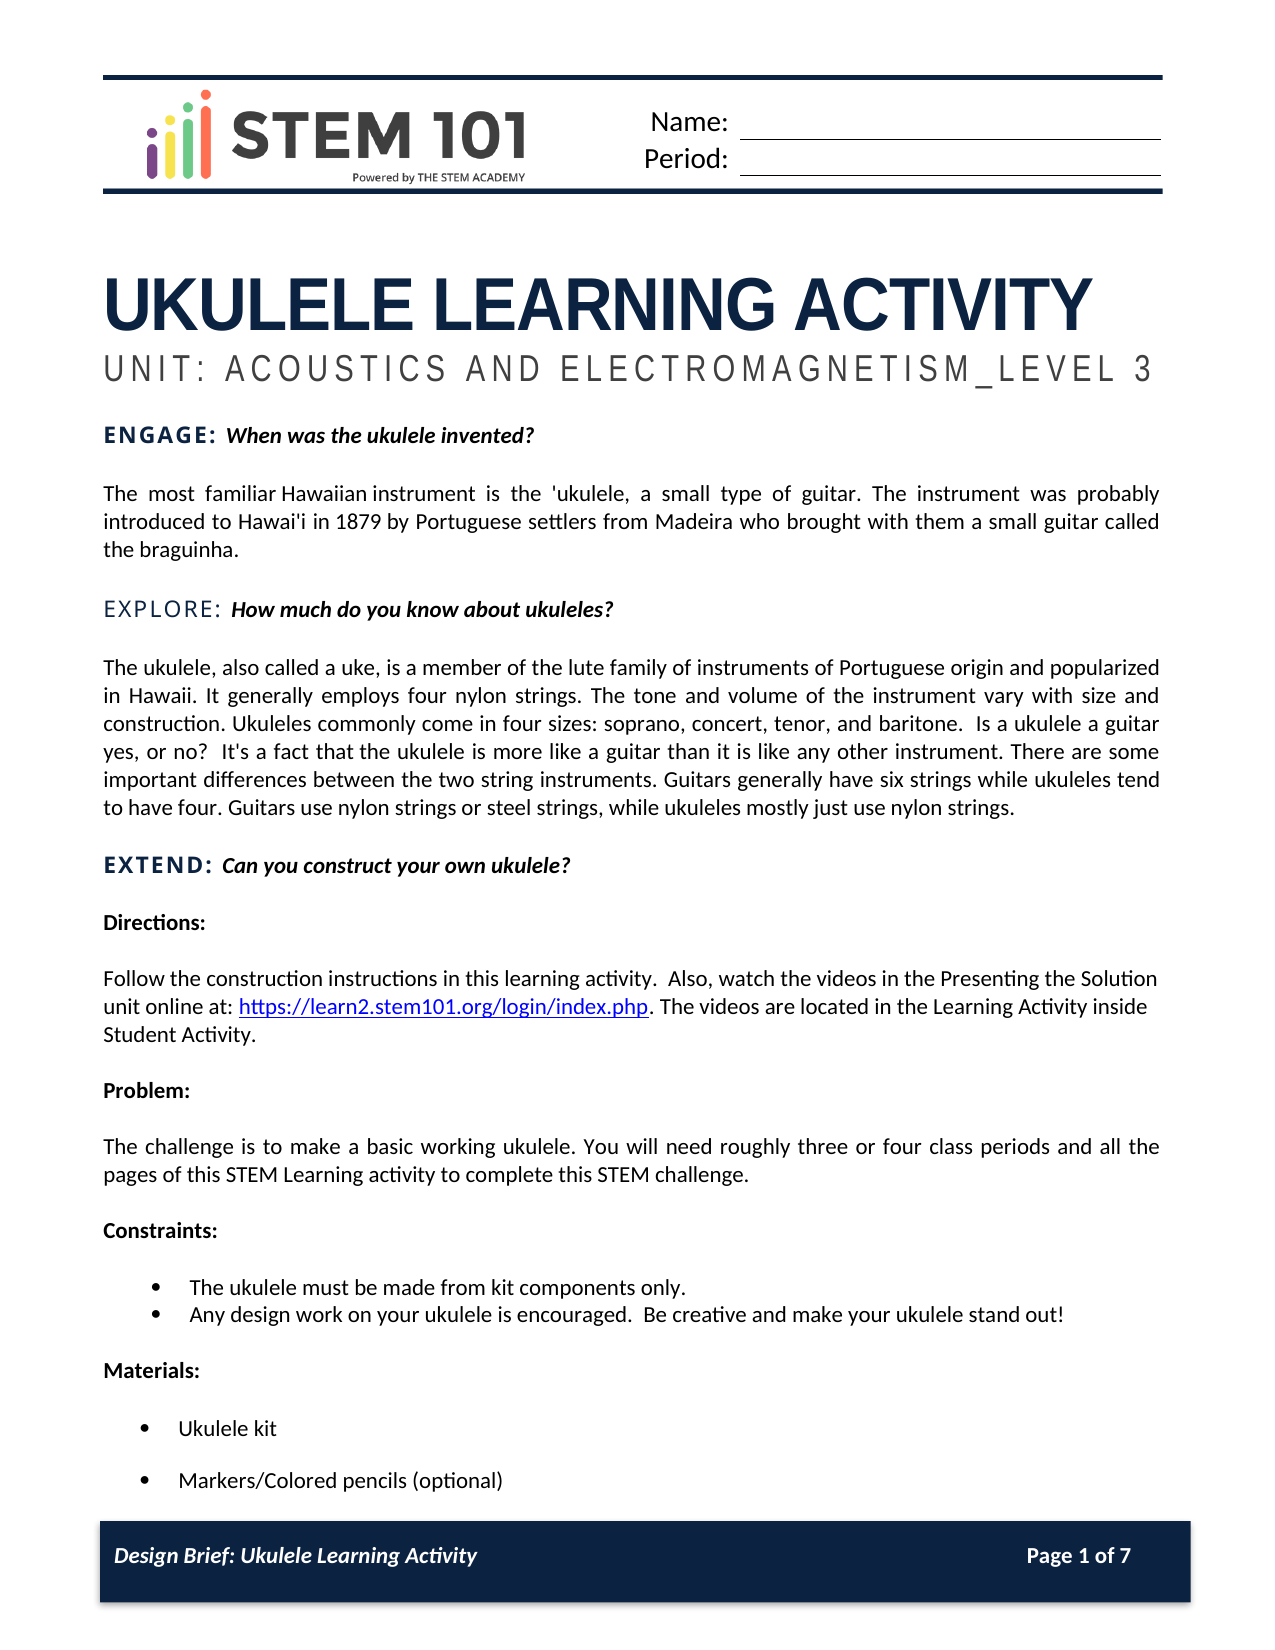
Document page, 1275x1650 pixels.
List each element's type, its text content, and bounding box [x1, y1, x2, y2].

text Extend: Can you construct your own ukulele? [103, 849, 1162, 880]
text EXPLORE: How much do you know about ukuleles? [103, 592, 1162, 624]
text Follow the construction instructions in this learning activity. Also, watch the videos in the Presenting the Solution unit online at: https://learn2.stem101.org/login/index.php. The videos are located in the Learning Activity inside Student Activity. [103, 964, 1162, 1048]
subtitle The ukulele must be made from kit components only. [152, 1273, 1162, 1301]
text The most familiar Hawaiian instrument is the 'ukulele, a small type of guitar. The instrument was probably introduced to Hawai'i in 1879 by Portuguese settlers from Madeira who brought with them a small guitar called the braguinha. [103, 479, 1162, 563]
text The ukulele, also called a uke, is a member of the lute family of instruments of Portuguese origin and popularized in Hawaii. It generally employs four nylon strings. The tone and volume of the instrument vary with size and construction. Ukuleles commonly come in four sizes: soprano, concert, tenor, and baritone. Is a ukulele a guitar yes, or no? It's a fact that the ukulele is more like a guitar than it is like any other instrument. There are some important differences between the two string instruments. Guitars generally have six strings while ukuleles tend to have four. Guitars use nylon strings or steel strings, while ukuleles mostly just use nylon strings. [103, 653, 1162, 821]
text Directions: [103, 908, 1162, 936]
subtitle Any design work on your ukulele is encouraged. Be creative and make your ukulele stand out! [152, 1301, 1162, 1329]
list Ukulele kit [141, 1414, 595, 1442]
text Materials: [103, 1357, 1162, 1385]
text Problem: [103, 1076, 1162, 1104]
text Constraints: [103, 1217, 1162, 1244]
picture [103, 75, 1163, 194]
title UNIT: Acoustics and Electromagnetism_level 3 [103, 347, 1162, 390]
text Engage: When was the ukulele invented? [103, 419, 1162, 450]
list Markers/Colored pencils (optional) [141, 1467, 595, 1495]
text The challenge is to make a basic working ukulele. You will need roughly three or four class periods and all the pages of this STEM Learning activity to complete this STEM challenge. [103, 1132, 1162, 1188]
